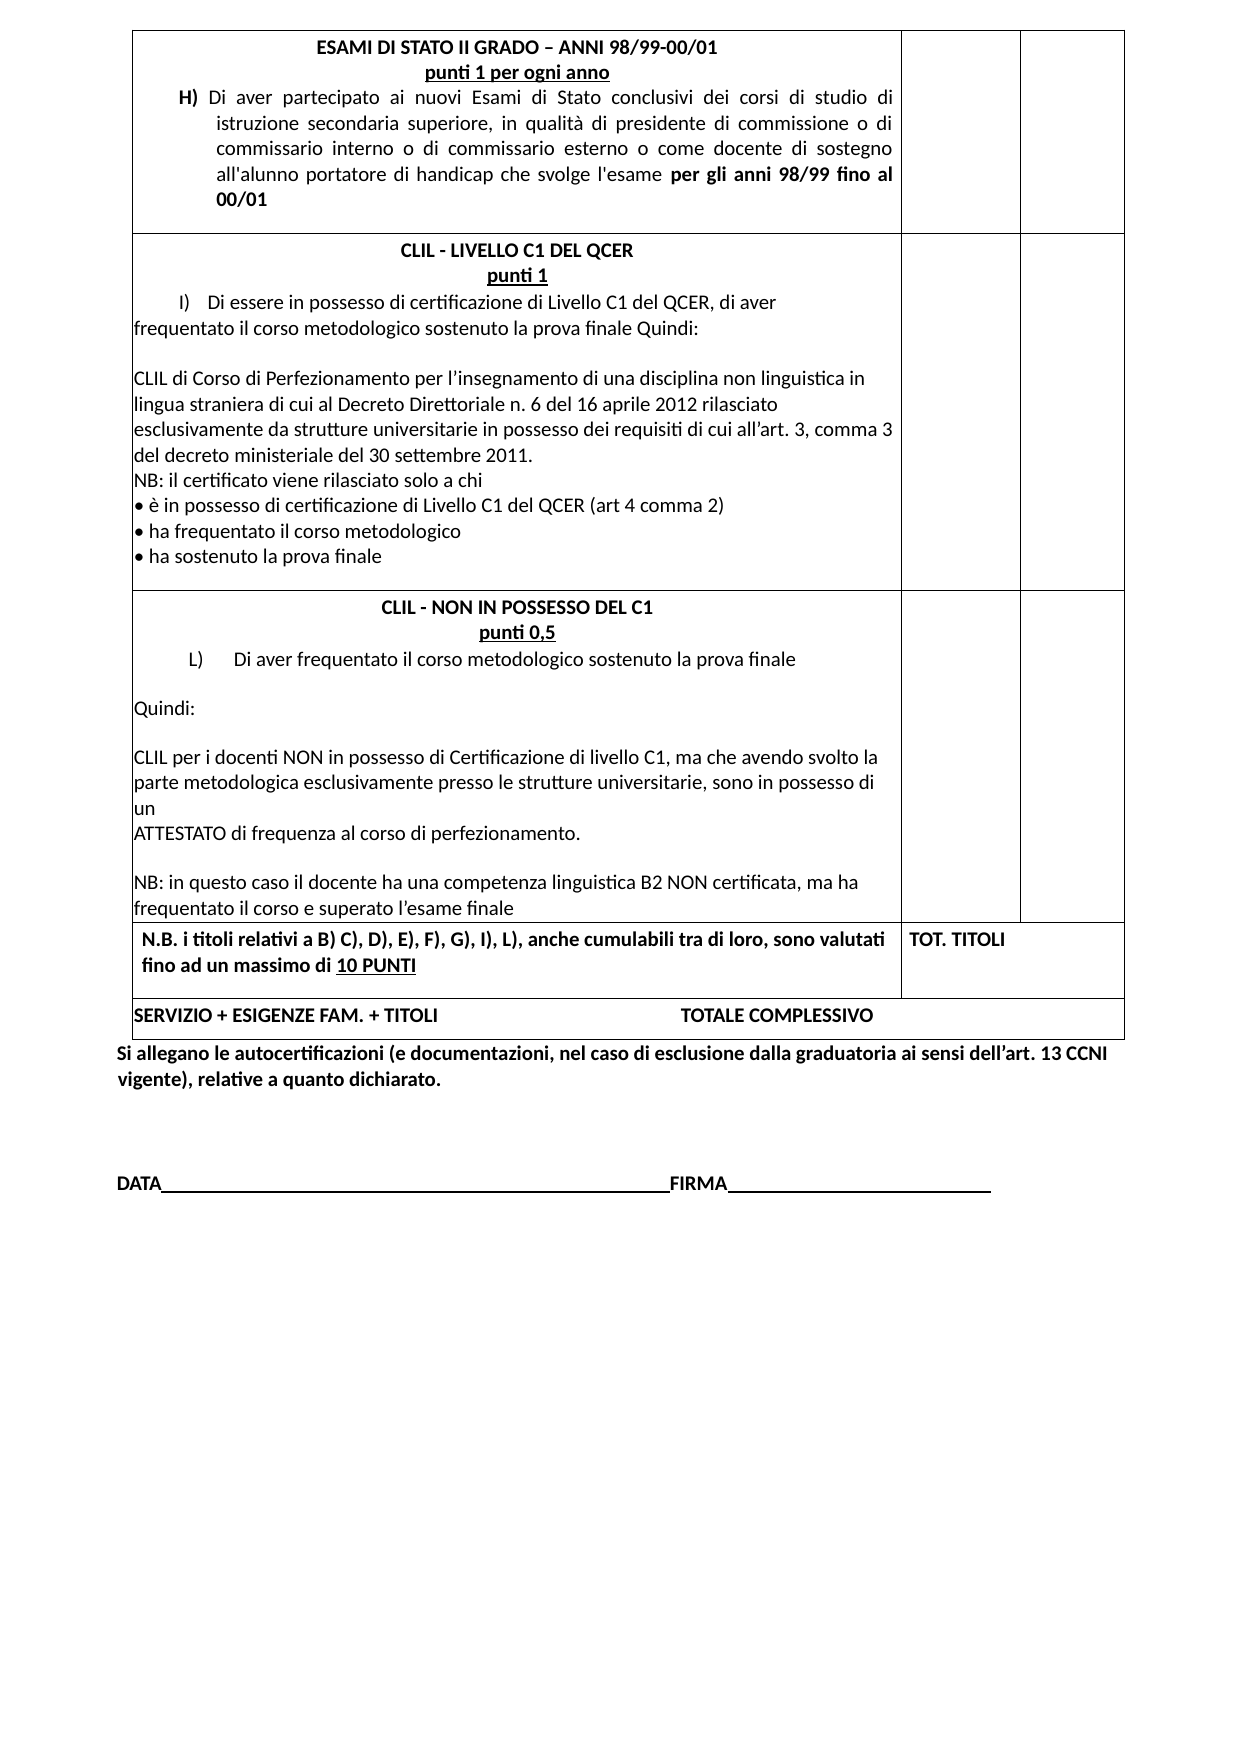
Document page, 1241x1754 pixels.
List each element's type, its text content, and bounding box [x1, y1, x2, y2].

table_cell [902, 31, 1020, 233]
table_cell N.B. i titoli relativi a B) C), D), E), F), G), I), L), anche cumulabili tra di loro, sono valutati fino ad un massimo di 10 PUNTI [133, 923, 901, 998]
table_cell CLIL - LIVELLO C1 DEL QCER punti 1 I) Di essere in possesso di certificazione di Livello C1 del QCER, di aver frequentato il corso metodologico sostenuto la prova finale Quindi: CLIL di Corso di Perfezionamento per l’insegnamento di una disciplina non linguistica in lingua straniera di cui al Decreto Direttoriale n. 6 del 16 aprile 2012 rilasciato esclusivamente da strutture universitarie in possesso dei requisiti di cui all’art. 3, comma 3 del decreto ministeriale del 30 settembre 2011. NB: il certificato viene rilasciato solo a chi è in possesso di certificazione di Livello C1 del QCER (art 4 comma 2) ha frequentato il corso metodologico ha sostenuto la prova finale [133, 234, 901, 589]
table_cell [902, 591, 1020, 922]
table_cell SERVIZIO + ESIGENZE FAM. + TITOLI TOTALE COMPLESSIVO [133, 999, 1124, 1039]
table_cell [1021, 31, 1124, 233]
table_cell ESAMI DI STATO II GRADO – ANNI 98/99-00/01 punti 1 per ogni anno H) Di aver partecipato ai nuovi Esami di Stato conclusivi dei corsi di studio di istruzione secondaria superiore, in qualità di presidente di commissione o di commissario interno o di commissario esterno o come docente di sostegno all'alunno portatore di handicap che svolge l'esame per gli anni 98/99 fino al 00/01 [133, 31, 901, 233]
table_cell TOT. TITOLI [902, 923, 1124, 998]
text Si allegano le autocertificazioni (e documentazioni, nel caso di esclusione dalla graduatoria ai sensi dell’art. 13 CCNI vigente), relative a quanto dichiarato. [117, 1040, 1112, 1092]
table_cell CLIL - NON IN POSSESSO DEL C1 punti 0,5 L) Di aver frequentato il corso metodologico sostenuto la prova finale Quindi: CLIL per i docenti NON in possesso di Certificazione di livello C1, ma che avendo svolto la parte metodologica esclusivamente presso le strutture universitarie, sono in possesso di un ATTESTATO di frequenza al corso di perfezionamento. NB: in questo caso il docente ha una competenza linguistica B2 NON certificata, ma ha frequentato il corso e superato l’esame finale [133, 591, 901, 922]
table_cell [902, 234, 1020, 589]
text DATA FIRMA [117, 1170, 1112, 1195]
table_cell [1021, 591, 1124, 922]
table_cell [1021, 234, 1124, 589]
